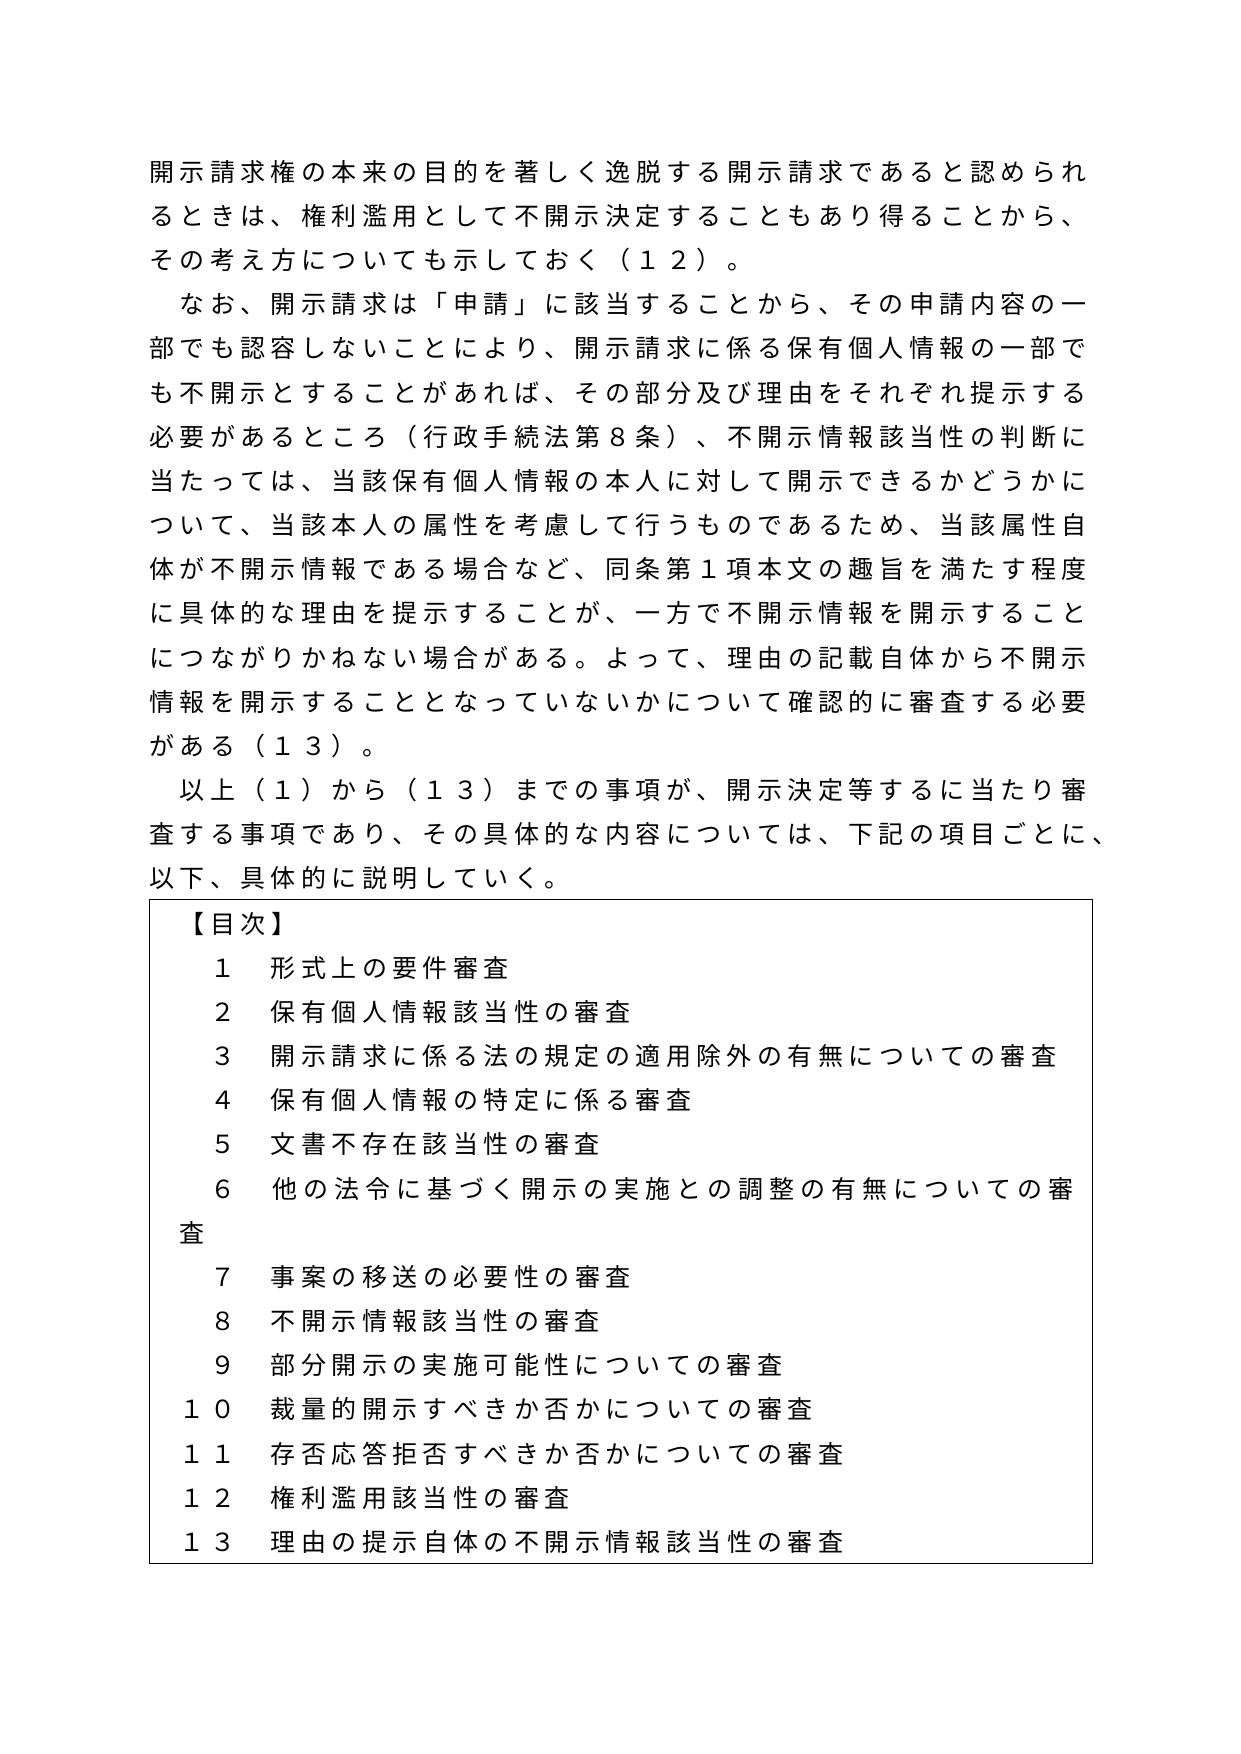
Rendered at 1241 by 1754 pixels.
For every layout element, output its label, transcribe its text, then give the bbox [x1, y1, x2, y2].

text 以上（１）から（１３）までの事項が、開示決定等するに当たり審査する事項であり、その具体的な内容については、下記の項目ごとに、以下、具体的に説明していく。 [119, 767, 1092, 899]
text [119, 148, 1092, 281]
text なお、開示請求は「申請」に該当することから、その申請内容の一部でも認容しないことにより、開示請求に係る保有個人情報の一部でも不開示とすることがあれば、その部分及び理由をそれぞれ提示する必要があるところ（行政手続法第８条）、不開示情報該当性の判断に当たっては、当該保有個人情報の本人に対して開示できるかどうかについて、当該本人の属性を考慮して行うものであるため、当該属性自体が不開示情報である場合など、同条第１項本文の趣旨を満たす程度に具体的な理由を提示することが、一方で不開示情報を開示することにつながりかねない場合がある。よって、理由の記載自体から不開示情報を開示することとなっていないかについて確認的に審査する必要がある（１３）。 [119, 281, 1092, 767]
table_header 【目次】 １ 形式上の要件審査 ２ 保有個人情報該当性の審査 ３ 開示請求に係る法の規定の適用除外の有無についての審査 ４ 保有個人情報の特定に係る審査 ５ 文書不存在該当性の審査 ６ 他の法令に基づく開示の実施との調整の有無についての審査 ７ 事案の移送の必要性の審査 ８ 不開示情報該当性の審査 ９ 部分開示の実施可能性についての審査 １０ 裁量的開示すべきか否かについての審査 １１ 存否応答拒否すべきか否かについての審査 １２ 権利濫用該当性の審査 １３ 理由の提示自体の不開示情報該当性の審査 [150, 900, 1092, 1563]
